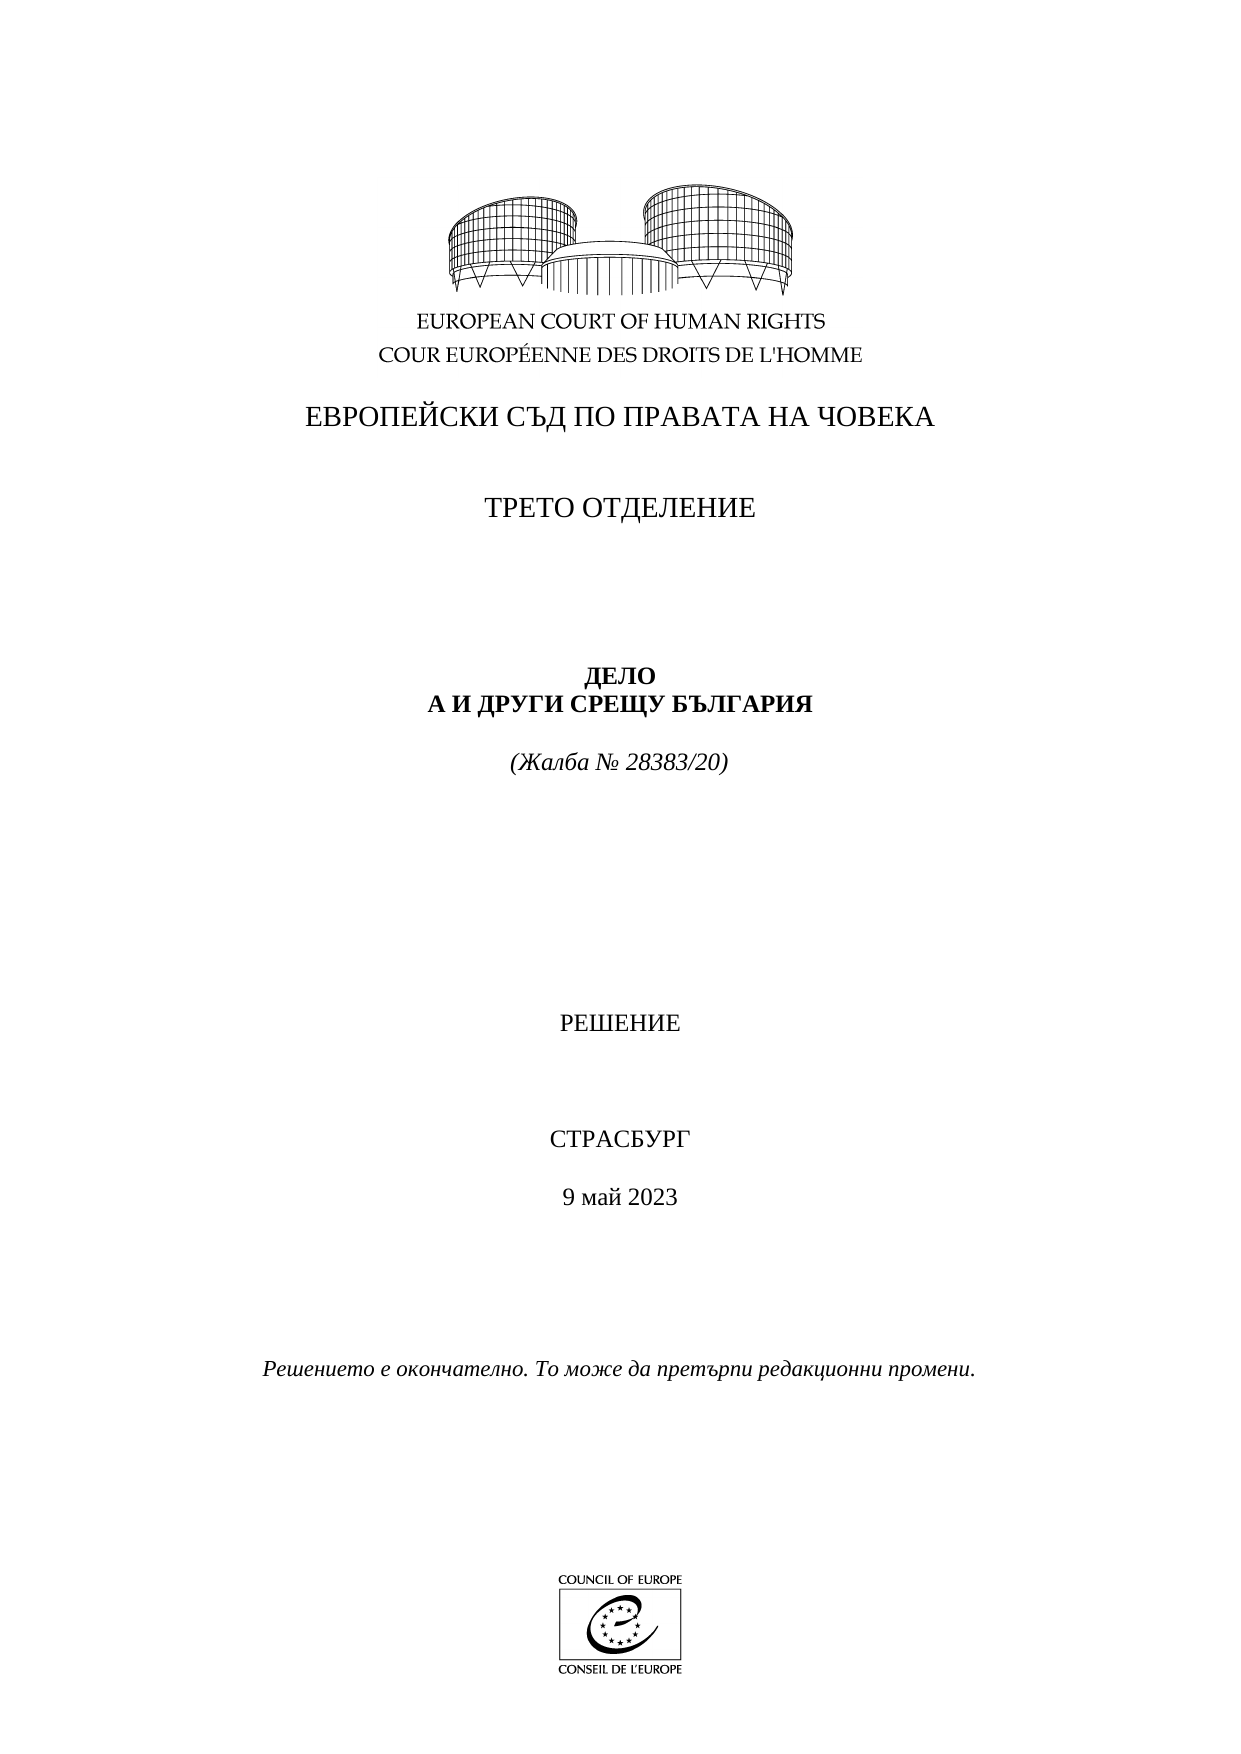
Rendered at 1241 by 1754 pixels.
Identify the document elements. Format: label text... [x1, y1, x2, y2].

text 9 май 2023 [237, 1182, 1003, 1210]
picture [377, 177, 864, 378]
title А И ДРУГИ СРЕЩУ БЪЛГАРИЯ [237, 689, 1003, 718]
text СТРАСБУРГ [237, 1124, 1003, 1152]
title ТРЕТО ОТДЕЛЕНИЕ [237, 490, 1003, 523]
title (Жалба № 28383/20) [237, 747, 1003, 776]
picture [556, 1572, 684, 1675]
title ДЕЛО [237, 661, 1003, 689]
text Решението е окончателно. То може да претърпи редакционни промени. [237, 1355, 1003, 1381]
text ЕВРОПЕЙСКИ СЪД ПО ПРАВАТА НА ЧОВЕКА [237, 399, 1003, 432]
text РЕШЕНИЕ [237, 1008, 1003, 1037]
